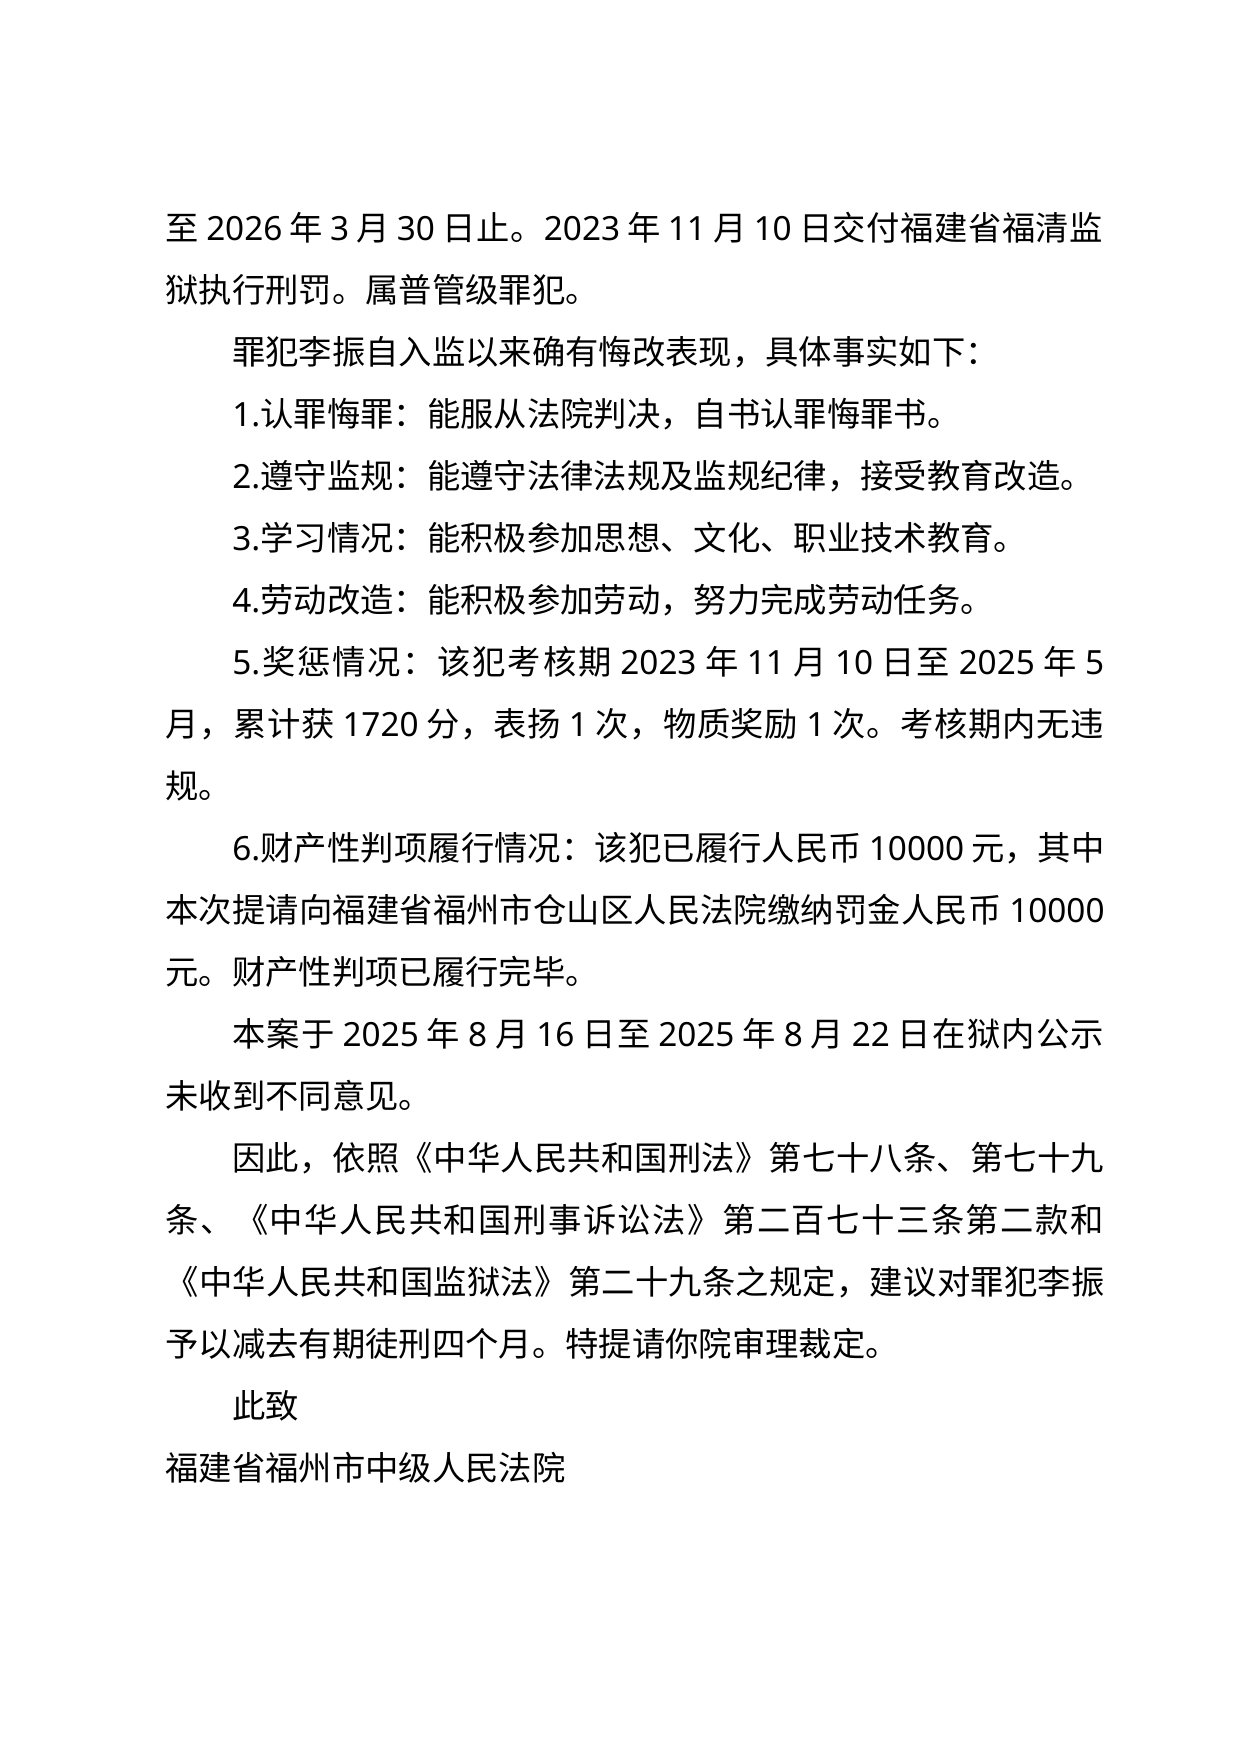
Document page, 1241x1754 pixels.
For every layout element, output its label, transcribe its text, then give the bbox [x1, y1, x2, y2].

text 福建省福州市中级人民法院 [165, 1435, 1104, 1497]
text 因此，依照《中华人民共和国刑法》第七十八条、第七十九条、《中华人民共和国刑事诉讼法》第二百七十三条第二款和《中华人民共和国监狱法》第二十九条之规定，建议对罪犯李振予以减去有期徒刑四个月。特提请你院审理裁定。 [165, 1125, 1104, 1373]
text 2.遵守监规：能遵守法律法规及监规纪律，接受教育改造。 [165, 443, 1104, 505]
text 3.学习情况：能积极参加思想、文化、职业技术教育。 [165, 505, 1104, 567]
text 1.认罪悔罪：能服从法院判决，自书认罪悔罪书。 [165, 381, 1104, 443]
text 4.劳动改造：能积极参加劳动，努力完成劳动任务。 [165, 567, 1104, 629]
text 罪犯李振自入监以来确有悔改表现，具体事实如下： [165, 319, 1104, 381]
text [165, 195, 1104, 319]
text 本案于2025年8月16日至2025年8月22日在狱内公示未收到不同意见。 [165, 1001, 1104, 1125]
text 5.奖惩情况：该犯考核期2023年11月10日至2025年5月，累计获1720分，表扬1次，物质奖励1次。考核期内无违规。 [165, 629, 1104, 815]
text 6.财产性判项履行情况：该犯已履行人民币10000元，其中本次提请向福建省福州市仓山区人民法院缴纳罚金人民币10000元。财产性判项已履行完毕。 [165, 815, 1104, 1001]
text 此致 [165, 1373, 1104, 1435]
